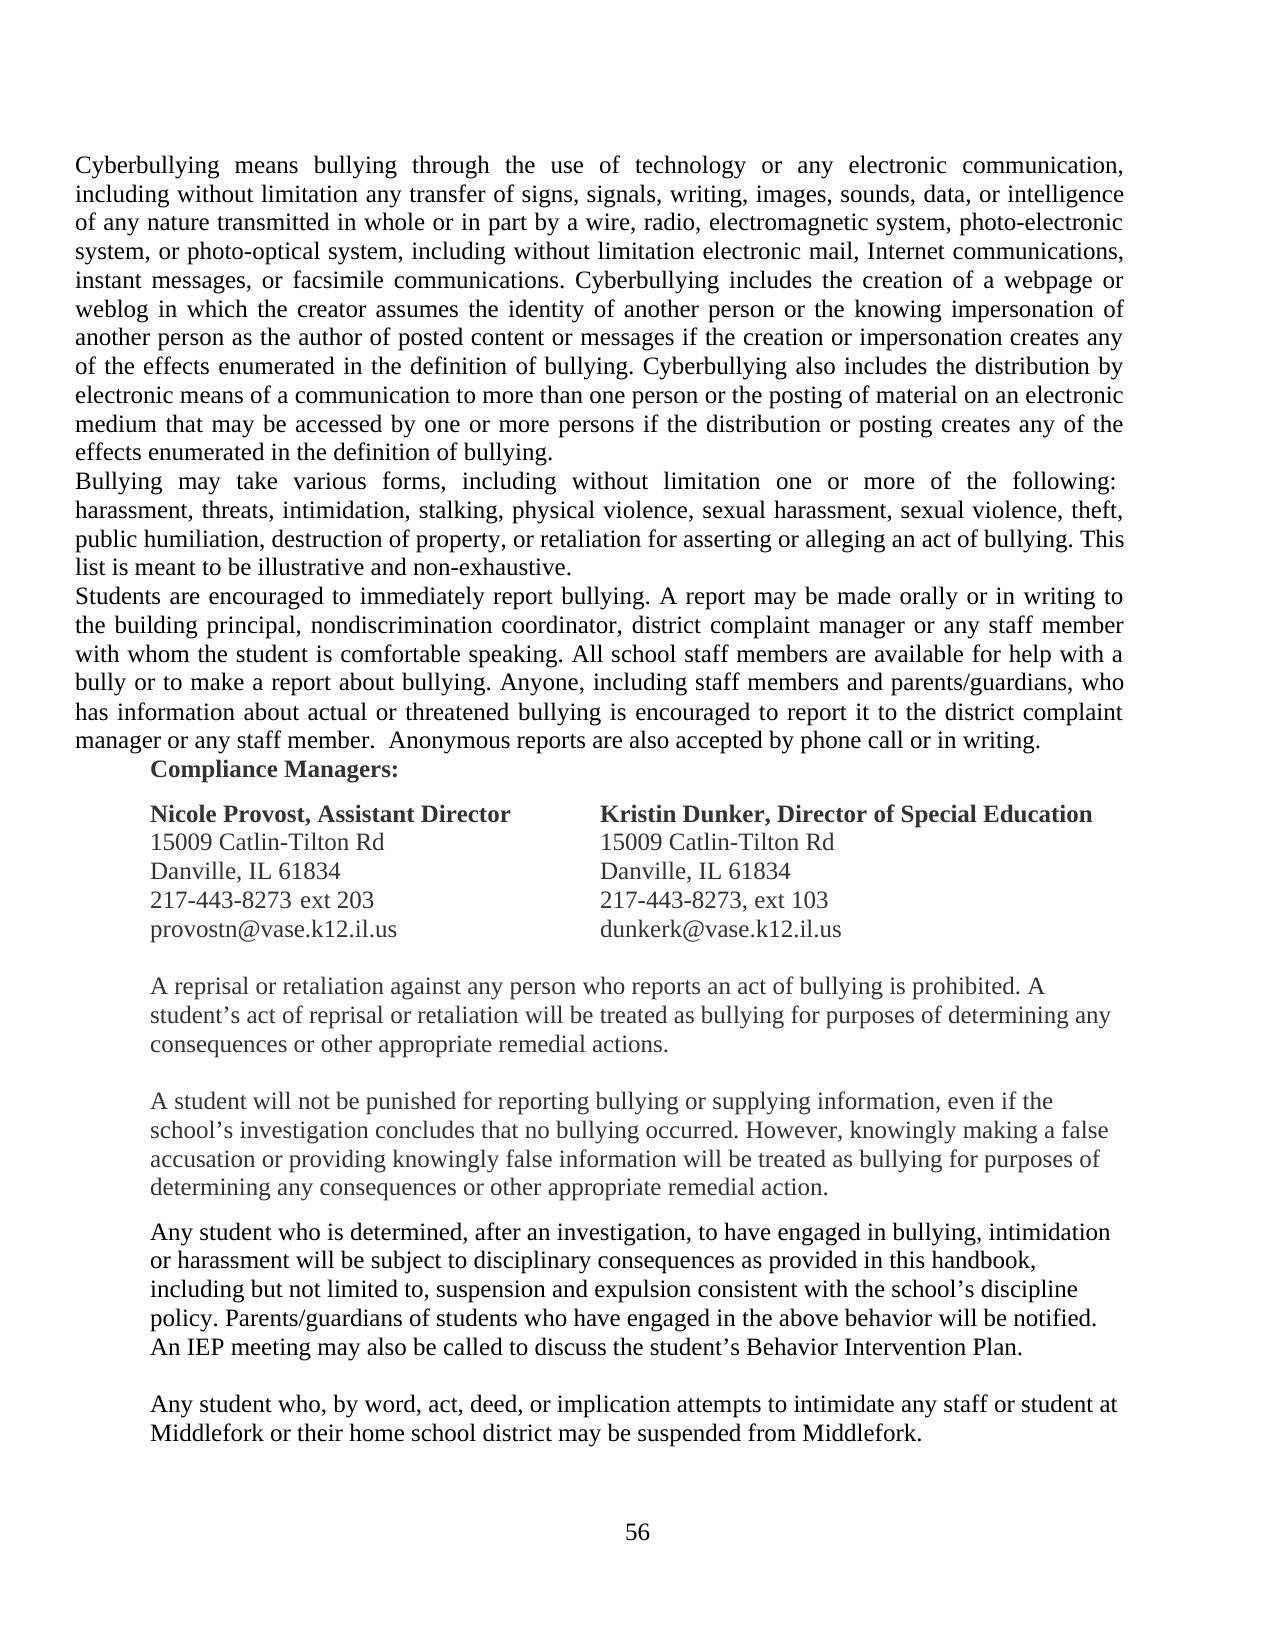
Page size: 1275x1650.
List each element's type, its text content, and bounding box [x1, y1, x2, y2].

text provostn@vase.k12.il.us dunkerk@vase.k12.il.us [150, 914, 1125, 942]
text Compliance Managers: [150, 754, 1125, 783]
text Any student who, by word, act, deed, or implication attempts to intimidate any staff or student at Middlefork or their home school district may be suspended from Middlefork. [150, 1389, 1125, 1447]
text A student will not be punished for reporting bullying or supplying information, even if the school’s investigation concludes that no bullying occurred. However, knowingly making a false accusation or providing knowingly false information will be treated as bullying for purposes of determining any consequences or other appropriate remedial action. [150, 1086, 1125, 1201]
text Bullying may take various forms, including without limitation one or more of the following: harassment, threats, intimidation, stalking, physical violence, sexual harassment, sexual violence, theft, public humiliation, destruction of property, or retaliation for asserting or alleging an act of bullying. This list is meant to be illustrative and non-exhaustive. [75, 466, 1125, 581]
text Students are encouraged to immediately report bullying. A report may be made orally or in writing to the building principal, nondiscrimination coordinator, district complaint manager or any staff member with whom the student is comfortable speaking. All school staff members are available for help with a bully or to make a report about bullying. Anyone, including staff members and parents/guardians, who has information about actual or threatened bullying is encouraged to report it to the district complaint manager or any staff member. Anonymous reports are also accepted by phone call or in writing. [75, 581, 1125, 754]
text A reprisal or retaliation against any person who reports an act of bullying is prohibited. A student’s act of reprisal or retaliation will be treated as bullying for purposes of determining any consequences or other appropriate remedial actions. [150, 971, 1125, 1057]
text Danville, IL 61834 Danville, IL 61834 [150, 856, 1125, 885]
text Nicole Provost, Assistant Director Kristin Dunker, Director of Special Education [150, 799, 1125, 827]
text Cyberbullying means bullying through the use of technology or any electronic communication, including without limitation any transfer of signs, signals, writing, images, sounds, data, or intelligence of any nature transmitted in whole or in part by a wire, radio, electromagnetic system, photo-electronic system, or photo-optical system, including without limitation electronic mail, Internet communications, instant messages, or facsimile communications. Cyberbullying includes the creation of a webpage or weblog in which the creator assumes the identity of another person or the knowing impersonation of another person as the author of posted content or messages if the creation or impersonation creates any of the effects enumerated in the definition of bullying. Cyberbullying also includes the distribution by electronic means of a communication to more than one person or the posting of material on an electronic medium that may be accessed by one or more persons if the distribution or posting creates any of the effects enumerated in the definition of bullying. [75, 150, 1125, 466]
text 15009 Catlin-Tilton Rd 15009 Catlin-Tilton Rd [150, 827, 1125, 856]
text Any student who is determined, after an investigation, to have engaged in bullying, intimidation or harassment will be subject to disciplinary consequences as provided in this handbook, including but not limited to, suspension and expulsion consistent with the school’s discipline policy. Parents/guardians of students who have engaged in the above behavior will be notified. An IEP meeting may also be called to discuss the student’s Behavior Intervention Plan. [150, 1217, 1125, 1361]
text 217-443-8273 ext 203 217-443-8273, ext 103 [150, 885, 1125, 914]
